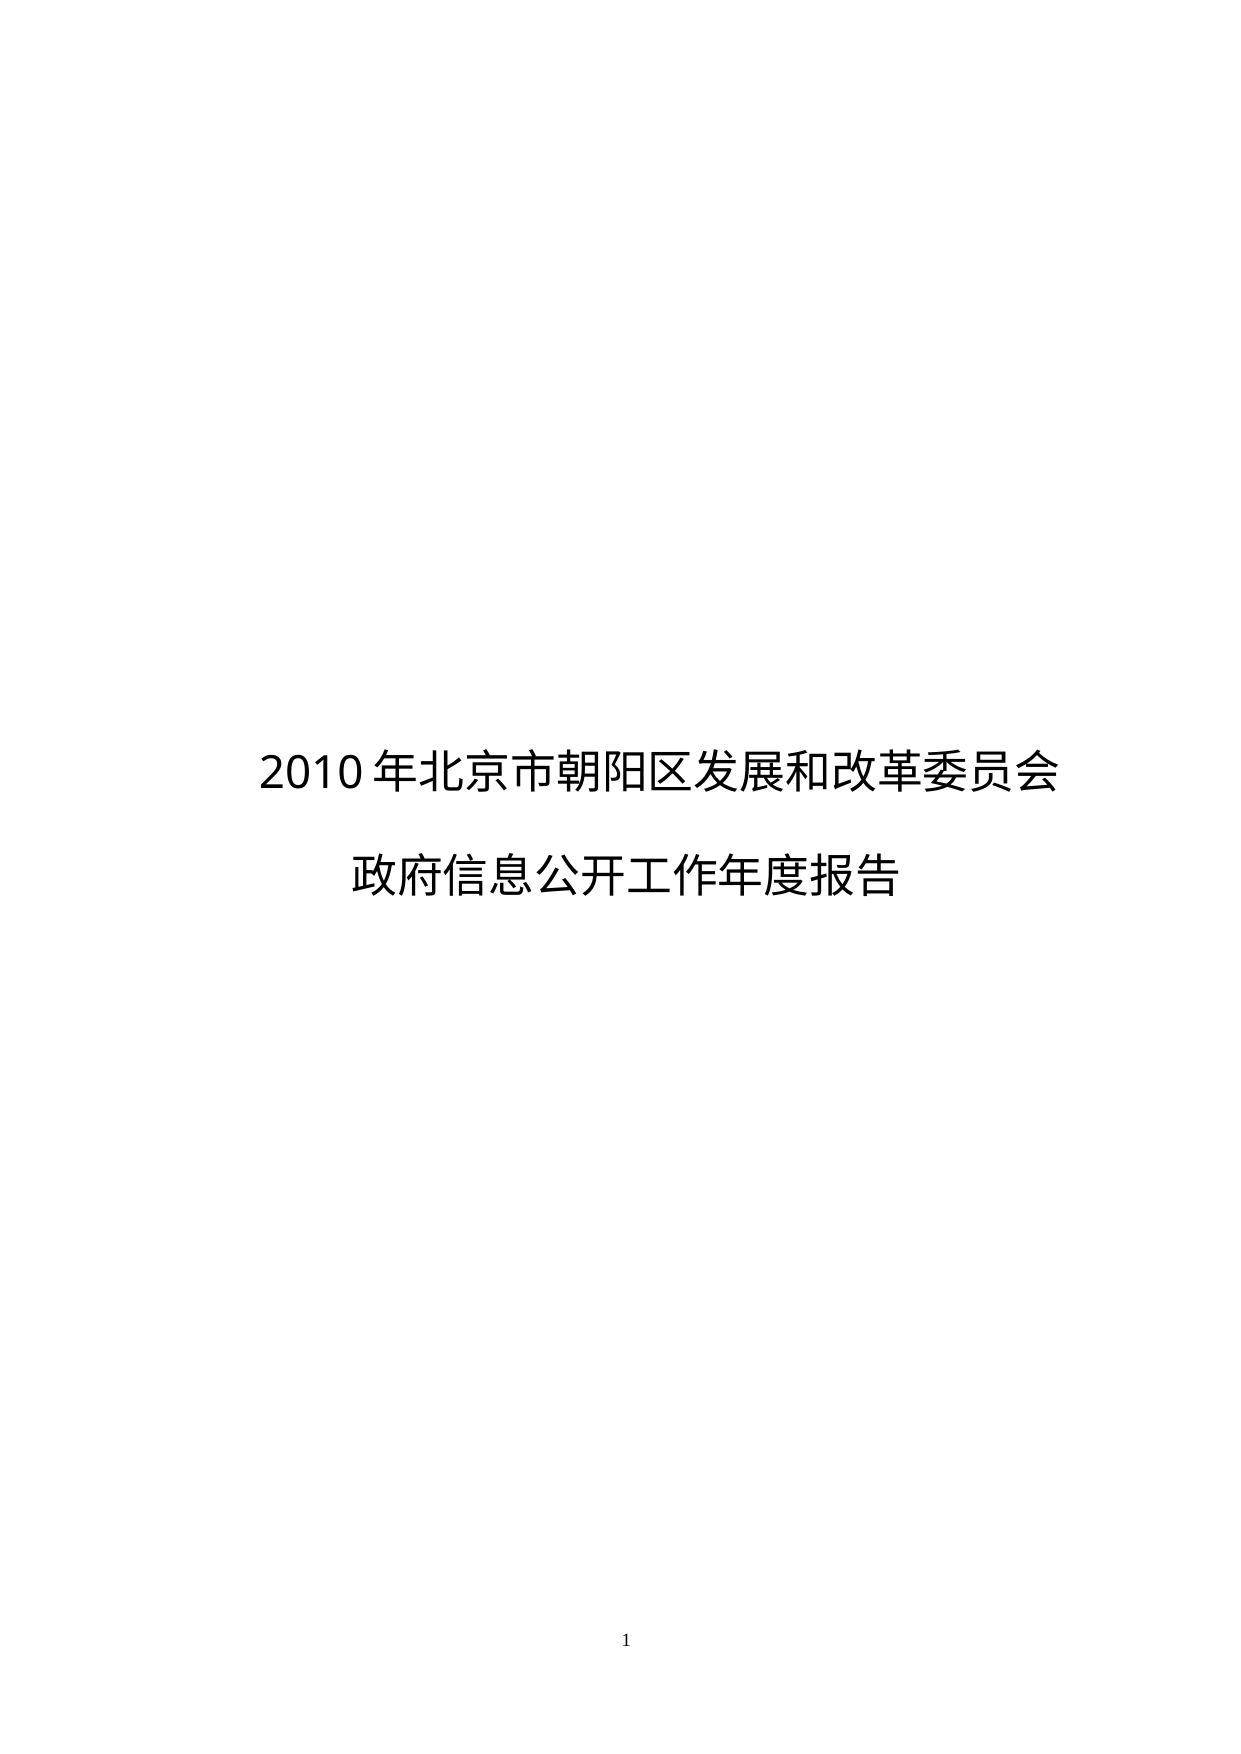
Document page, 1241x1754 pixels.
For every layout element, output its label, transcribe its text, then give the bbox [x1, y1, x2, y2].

text 政府信息公开工作年度报告 [165, 824, 1087, 922]
text 2010年北京市朝阳区发展和改革委员会 [165, 747, 1087, 799]
